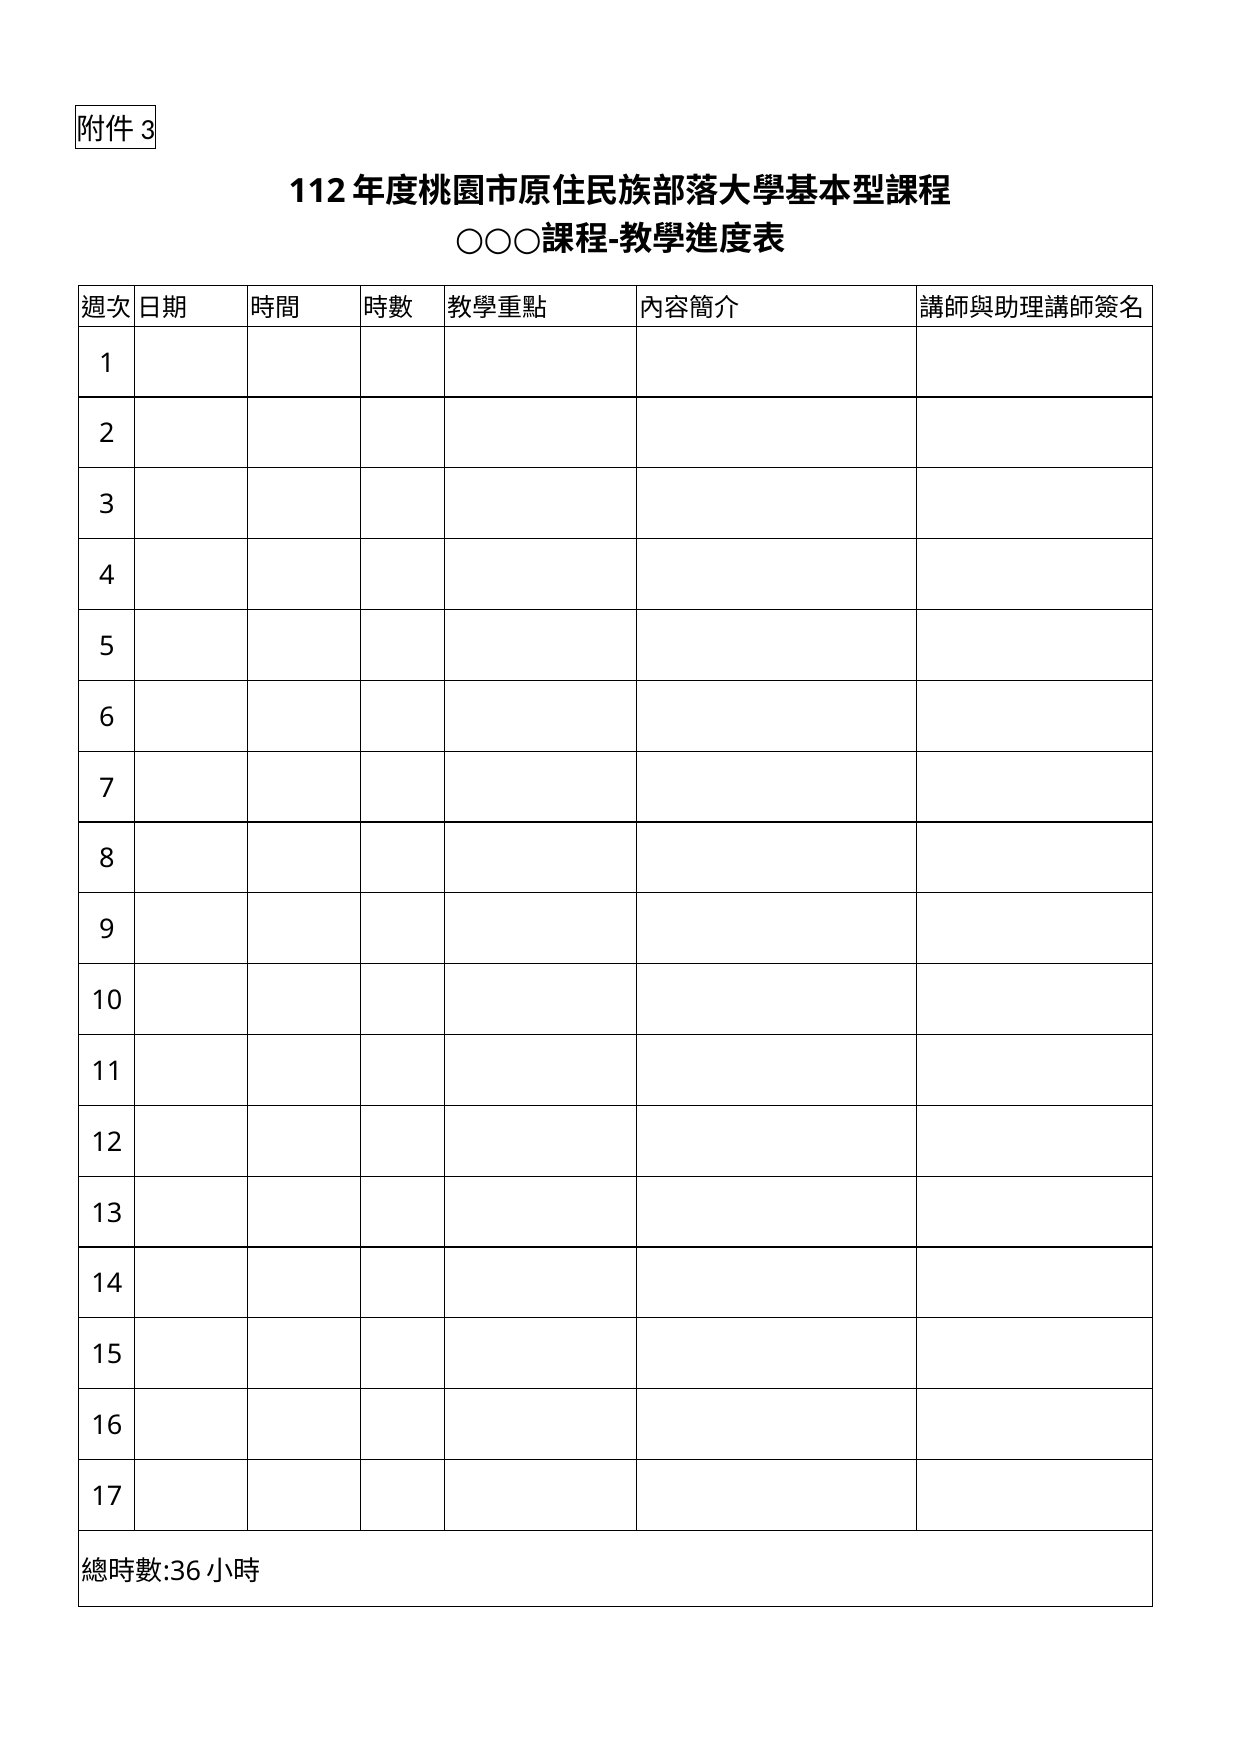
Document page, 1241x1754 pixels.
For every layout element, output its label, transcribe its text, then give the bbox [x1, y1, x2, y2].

table_cell 13 [79, 1177, 134, 1246]
table_cell [135, 1460, 247, 1530]
table_cell [917, 539, 1152, 609]
table_cell [248, 610, 360, 680]
table_cell [135, 1177, 247, 1246]
table_cell [248, 327, 360, 396]
table_cell [135, 1248, 247, 1317]
table_cell [361, 1248, 444, 1317]
table_cell [135, 823, 247, 892]
table_header 時數 [361, 286, 444, 326]
table_cell [637, 1460, 916, 1530]
table_cell [248, 1248, 360, 1317]
table_cell [361, 398, 444, 467]
table_cell [248, 823, 360, 892]
table_cell [917, 398, 1152, 467]
table_cell 14 [79, 1248, 134, 1317]
text ○○○課程-教學進度表 [75, 212, 1165, 260]
table_cell 5 [79, 610, 134, 680]
table_cell [637, 893, 916, 963]
table_cell [135, 964, 247, 1034]
table_cell [135, 1318, 247, 1388]
table_cell 9 [79, 893, 134, 963]
table_cell 2 [79, 398, 134, 467]
table_cell 3 [79, 468, 134, 538]
table_cell [445, 1318, 636, 1388]
table_cell [637, 468, 916, 538]
table_cell [917, 823, 1152, 892]
table_header 教學重點 [445, 286, 636, 326]
table_cell [637, 1318, 916, 1388]
table_header 日期 [135, 286, 247, 326]
table_cell [637, 1389, 916, 1459]
table_cell [361, 964, 444, 1034]
table_cell 1 [79, 327, 134, 396]
table_cell 15 [79, 1318, 134, 1388]
table_cell [917, 1248, 1152, 1317]
table_cell [135, 893, 247, 963]
table_cell [361, 681, 444, 751]
text 112年度桃園市原住民族部落大學基本型課程 [75, 164, 1165, 212]
table_cell [637, 1035, 916, 1105]
text 附件3 [75, 89, 1165, 164]
table_cell [637, 610, 916, 680]
table_cell 8 [79, 823, 134, 892]
table_cell [917, 681, 1152, 751]
table_cell [361, 893, 444, 963]
table_cell [637, 398, 916, 467]
table_cell [361, 823, 444, 892]
table_cell [135, 327, 247, 396]
table_cell [248, 1389, 360, 1459]
table_cell 總時數:36小時 [79, 1531, 1152, 1606]
table_cell [248, 964, 360, 1034]
table_cell [135, 681, 247, 751]
table_cell [135, 1106, 247, 1176]
table_cell [917, 327, 1152, 396]
table_cell 4 [79, 539, 134, 609]
table_cell [445, 1460, 636, 1530]
table_cell [917, 1389, 1152, 1459]
table_cell [637, 327, 916, 396]
table_cell [248, 539, 360, 609]
table_cell [135, 1389, 247, 1459]
table_cell [135, 398, 247, 467]
table_cell [445, 1389, 636, 1459]
table_cell [361, 539, 444, 609]
table_cell [248, 752, 360, 821]
table_cell [917, 1106, 1152, 1176]
table_cell [248, 468, 360, 538]
table_cell [917, 468, 1152, 538]
table_header 內容簡介 [637, 286, 916, 326]
table_cell [361, 610, 444, 680]
table_cell [917, 893, 1152, 963]
table_cell [445, 398, 636, 467]
table_cell [445, 681, 636, 751]
table_cell [445, 1248, 636, 1317]
table_cell [637, 823, 916, 892]
table_cell [248, 681, 360, 751]
table_cell [445, 1177, 636, 1246]
table_cell [248, 1460, 360, 1530]
table_cell [637, 964, 916, 1034]
table_cell [445, 1035, 636, 1105]
table_cell [135, 539, 247, 609]
table_cell [445, 823, 636, 892]
table_cell [361, 327, 444, 396]
table_cell [637, 539, 916, 609]
table_cell 16 [79, 1389, 134, 1459]
table_cell [361, 468, 444, 538]
table_cell [248, 893, 360, 963]
table_cell [361, 752, 444, 821]
table_cell [135, 468, 247, 538]
table_cell [445, 539, 636, 609]
table_cell [361, 1106, 444, 1176]
table_cell [361, 1318, 444, 1388]
table_cell [917, 1177, 1152, 1246]
table_cell [637, 1177, 916, 1246]
table_cell [637, 1248, 916, 1317]
table_cell [445, 964, 636, 1034]
table_cell [917, 1318, 1152, 1388]
table_header 時間 [248, 286, 360, 326]
table_cell [361, 1460, 444, 1530]
table_cell 11 [79, 1035, 134, 1105]
table_cell [445, 1106, 636, 1176]
table_header 講師與助理講師簽名 [917, 286, 1152, 326]
table_cell [445, 893, 636, 963]
table_cell 7 [79, 752, 134, 821]
table_cell [445, 468, 636, 538]
table_cell [917, 752, 1152, 821]
table_cell [135, 610, 247, 680]
table_cell 17 [79, 1460, 134, 1530]
table_header 週次 [79, 286, 134, 326]
table_cell [917, 1035, 1152, 1105]
table_cell [917, 964, 1152, 1034]
table_cell [917, 1460, 1152, 1530]
table_cell 12 [79, 1106, 134, 1176]
table_cell [248, 1318, 360, 1388]
table_cell [445, 752, 636, 821]
table_cell [248, 1106, 360, 1176]
table_cell 6 [79, 681, 134, 751]
table_cell [135, 752, 247, 821]
table_cell [917, 610, 1152, 680]
table_cell [248, 1177, 360, 1246]
table_cell [248, 1035, 360, 1105]
table_cell 10 [79, 964, 134, 1034]
table_cell [637, 752, 916, 821]
table_cell [637, 681, 916, 751]
table_cell [445, 327, 636, 396]
table_cell [637, 1106, 916, 1176]
table_cell [248, 398, 360, 467]
table_cell [361, 1177, 444, 1246]
table_cell [361, 1389, 444, 1459]
table_cell [135, 1035, 247, 1105]
table_cell [361, 1035, 444, 1105]
table_cell [445, 610, 636, 680]
